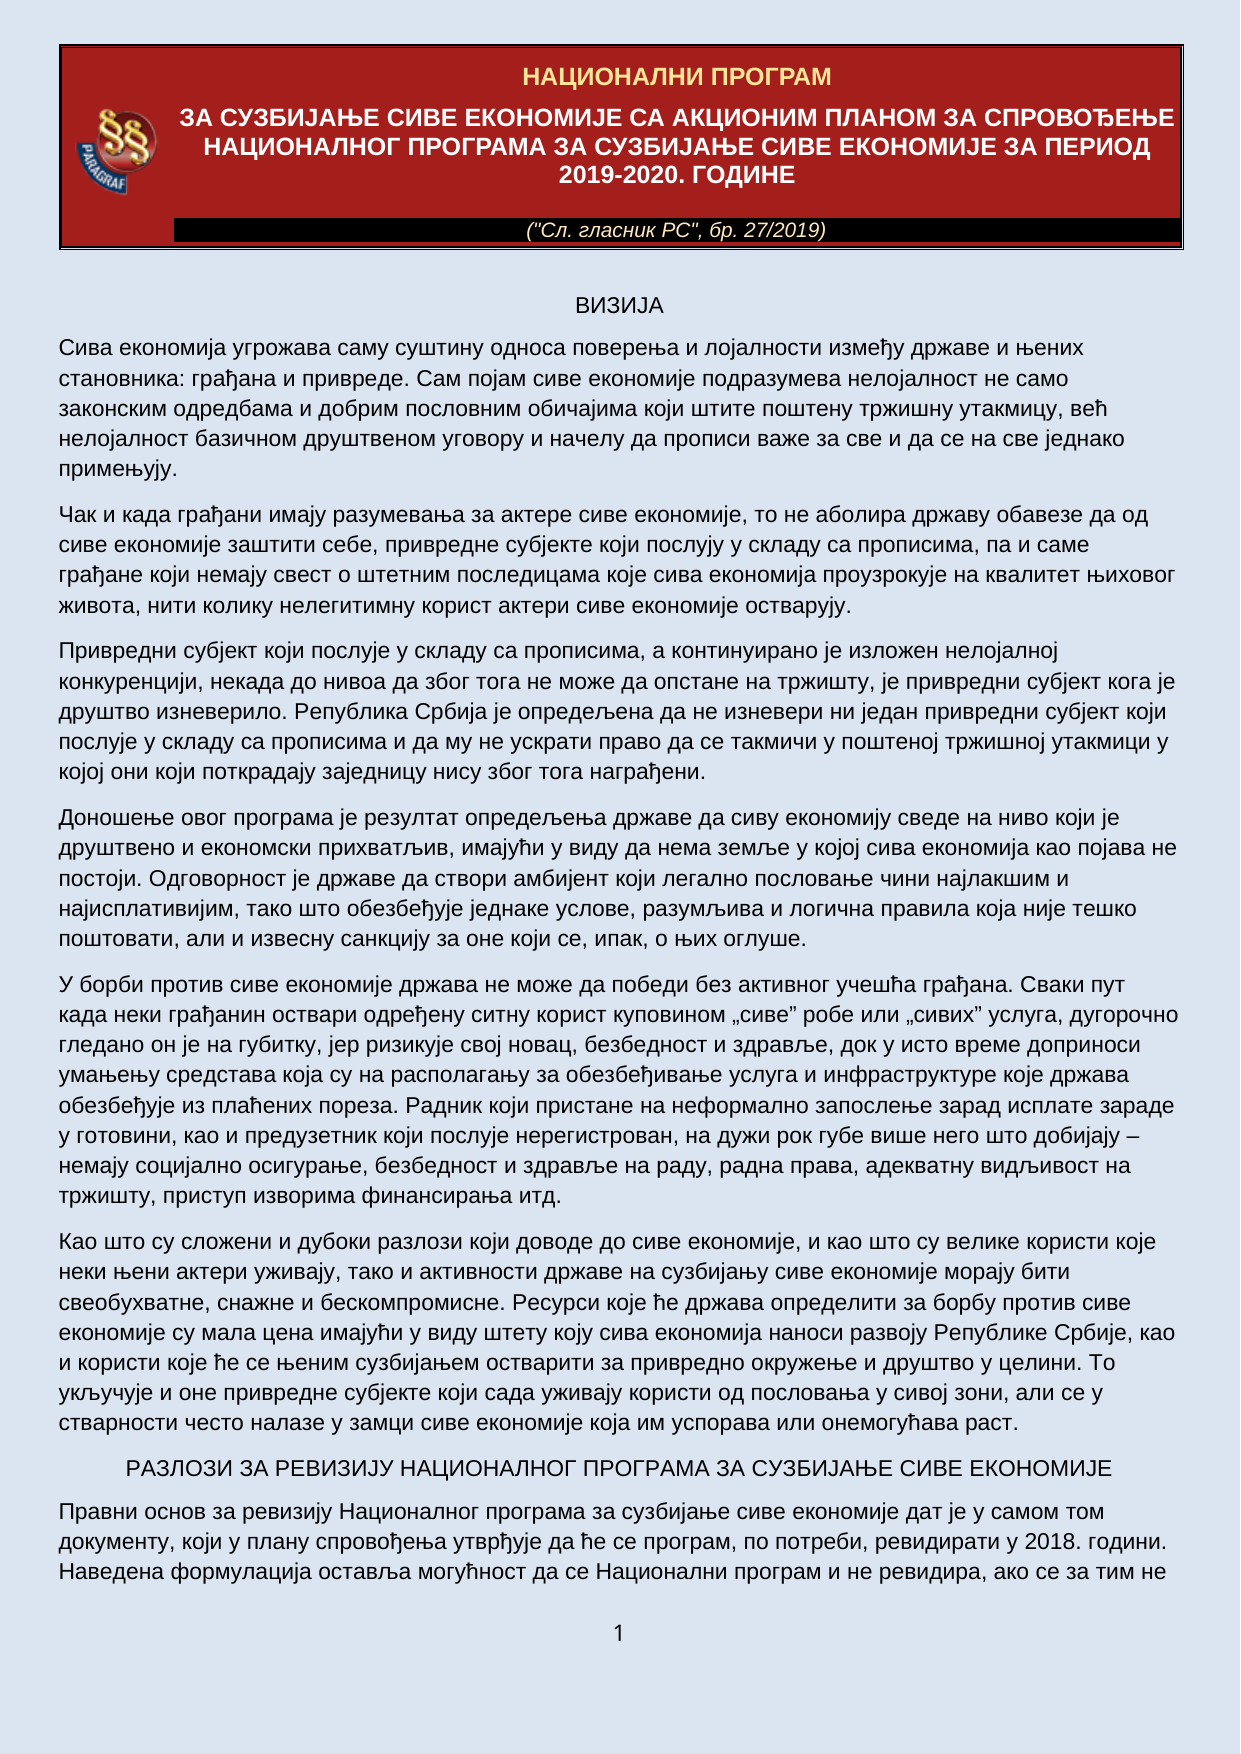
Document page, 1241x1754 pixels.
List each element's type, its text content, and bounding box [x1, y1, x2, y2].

text Доношење овог програма је резултат опредељења државе да сиву економију сведе на ниво који је друштвено и економски прихватљив, имајући у виду да нема земље у којој сива економија као појава не постоји. Одговорност је државе да створи амбијент који легално пословање чини најлакшим и најисплативијим, тако што обезбеђује једнаке услове, разумљива и логична правила која није тешко поштовати, али и извесну санкцију за оне који се, ипак, о њих оглуше. [58, 804, 1180, 951]
table_header [62, 48, 172, 246]
picture [73, 103, 160, 197]
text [58, 1498, 1180, 1585]
text ВИЗИЈА [58, 292, 1180, 318]
text Чак и када грађани имају разумевања за актере сиве економије, то не аболира државу обавезе да од сиве економије заштити себе, привредне субјекте који послују у складу са прописима, па и саме грађане који немају свест о штетним последицама које сива економија проузрокује на квалитет њиховог живота, нити колику нелегитимну корист актери сиве економије остварују. [58, 501, 1180, 618]
text Као што су сложени и дубоки разлози који доводе до сиве економије, и као што су велике користи које неки њени актери уживају, тако и активности државе на сузбијању сиве економије морају бити свеобухватне, снажне и бескомпромисне. Ресурси које ће држава определити за борбу против сиве економије су мала цена имајући у виду штету коју сива економија наноси развоју Републике Србије, као и користи које ће се њеним сузбијањем остварити за привредно окружење и друштво у целини. То укључује и оне привредне субјекте који сада уживају користи од пословања у сивој зони, али се у стварности често налазе у замци сиве економије која им успорава или онемогућава раст. [58, 1228, 1180, 1436]
text У борби против сиве економије држава не може да победи без активног учешћа грађана. Сваки пут када неки грађанин оствари одређену ситну корист куповином „сиве” робе или „сивих” услуга, дугорочно гледано он је на губитку, јер ризикује свој новац, безбедност и здравље, док у исто време доприноси умањењу средстава која су на располагању за обезбеђивање услуга и инфраструктуре које држава обезбеђује из плаћених пореза. Радник који пристане на неформално запослење зарад исплате зараде у готовини, као и предузетник који послује нерегистрован, на дужи рок губе више него што добијају – немају социјално осигурање, безбедност и здравље на раду, радна права, адекватну видљивост на тржишту, приступ изворима финансирања итд. [58, 971, 1180, 1209]
text Привредни субјект који послује у складу са прописима, а континуирано је изложен нелојалној конкуренцији, некада до нивоа да због тога не може да опстане на тржишту, је привредни субјект кога је друштво изневерило. Република Србија је опредељена да не изневери ни један привредни субјект који послује у складу са прописима и да му не ускрати право да се такмичи у поштеној тржишној утакмици у којој они који поткрадају заједницу нису због тога награђени. [58, 637, 1180, 785]
table_header НАЦИОНАЛНИ ПРОГРАМ ЗА СУЗБИЈАЊЕ СИВЕ ЕКОНОМИЈЕ СА АКЦИОНИМ ПЛАНОМ ЗА СПРОВОЂЕЊЕ НАЦИОНАЛНОГ ПРОГРАМА ЗА СУЗБИЈАЊЕ СИВЕ ЕКОНОМИЈЕ ЗА ПЕРИОД 2019-2020. ГОДИНЕ ("Сл. гласник РС", бр. 27/2019) [172, 48, 1180, 246]
text Сива економија угрожава саму суштину односа поверења и лојалности између државе и њених становника: грађана и привреде. Сам појам сиве економије подразумева нелојалност не само законским одредбама и добрим пословним обичајима који штите поштену тржишну утакмицу, већ нелојалност базичном друштвеном уговору и начелу да прописи важе за све и да се на све једнако примењују. [58, 334, 1180, 482]
text РАЗЛОЗИ ЗА РЕВИЗИЈУ НАЦИОНАЛНОГ ПРОГРАМА ЗА СУЗБИЈАЊЕ СИВЕ ЕКОНОМИЈЕ [58, 1455, 1180, 1482]
